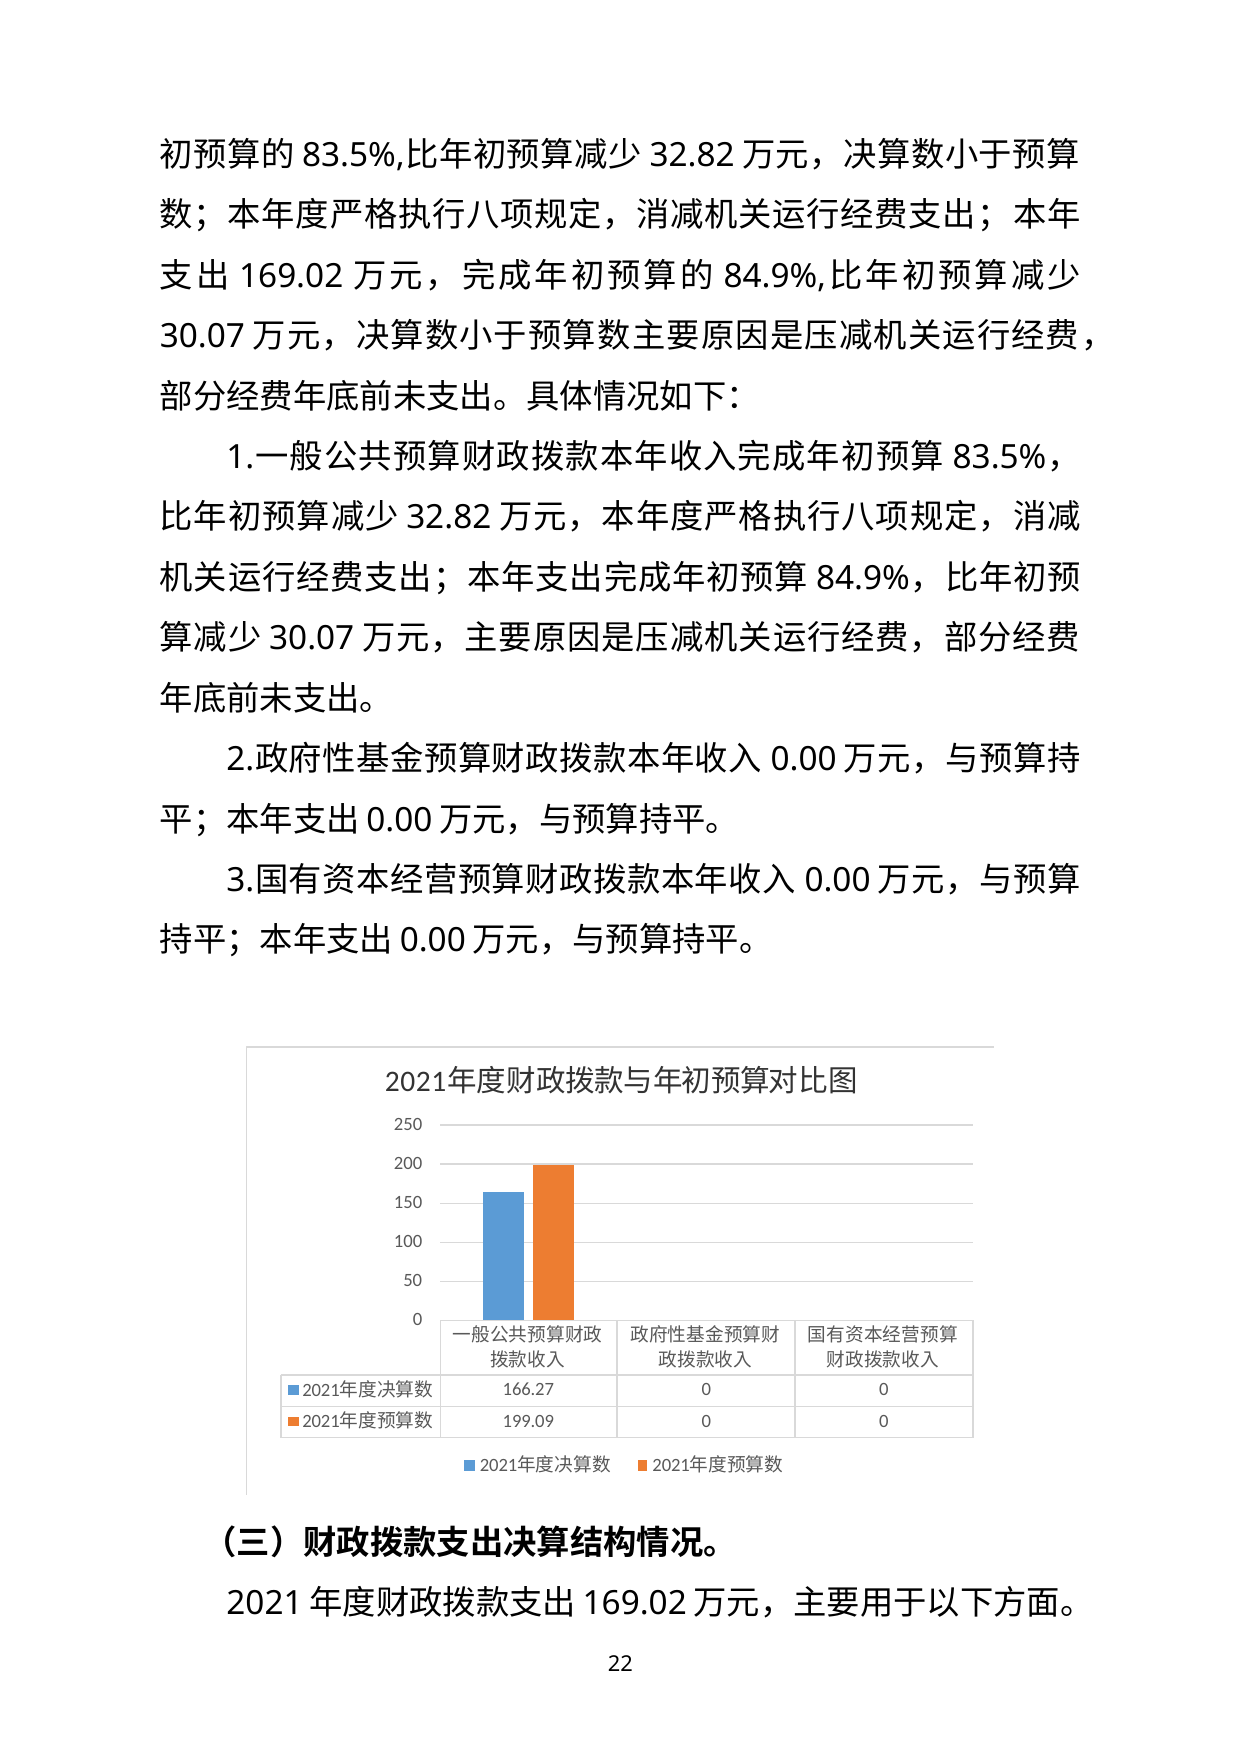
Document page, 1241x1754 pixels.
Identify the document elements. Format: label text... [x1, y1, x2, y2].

table_header [212, 964, 1028, 1506]
text 2.政府性基金预算财政拨款本年收入0.00万元，与预算持平；本年支出0.00万元，与预算持平。 [159, 722, 1081, 843]
text 2021年度财政拨款支出169.02万元，主要用于以下方面。 [159, 1566, 1081, 1627]
list 财政拨款支出决算结构情况。 [203, 1506, 1081, 1566]
text 3.国有资本经营预算财政拨款本年收入0.00万元，与预算持平；本年支出0.00万元，与预算持平。 [159, 843, 1081, 964]
text 1.一般公共预算财政拨款本年收入完成年初预算83.5%，比年初预算减少32.82万元，本年度严格执行八项规定，消减机关运行经费支出；本年支出完成年初预算84.9%，比年初预算减少30.07万元，主要原因是压减机关运行经费，部分经费年底前未支出。 [159, 420, 1081, 722]
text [159, 118, 1081, 420]
